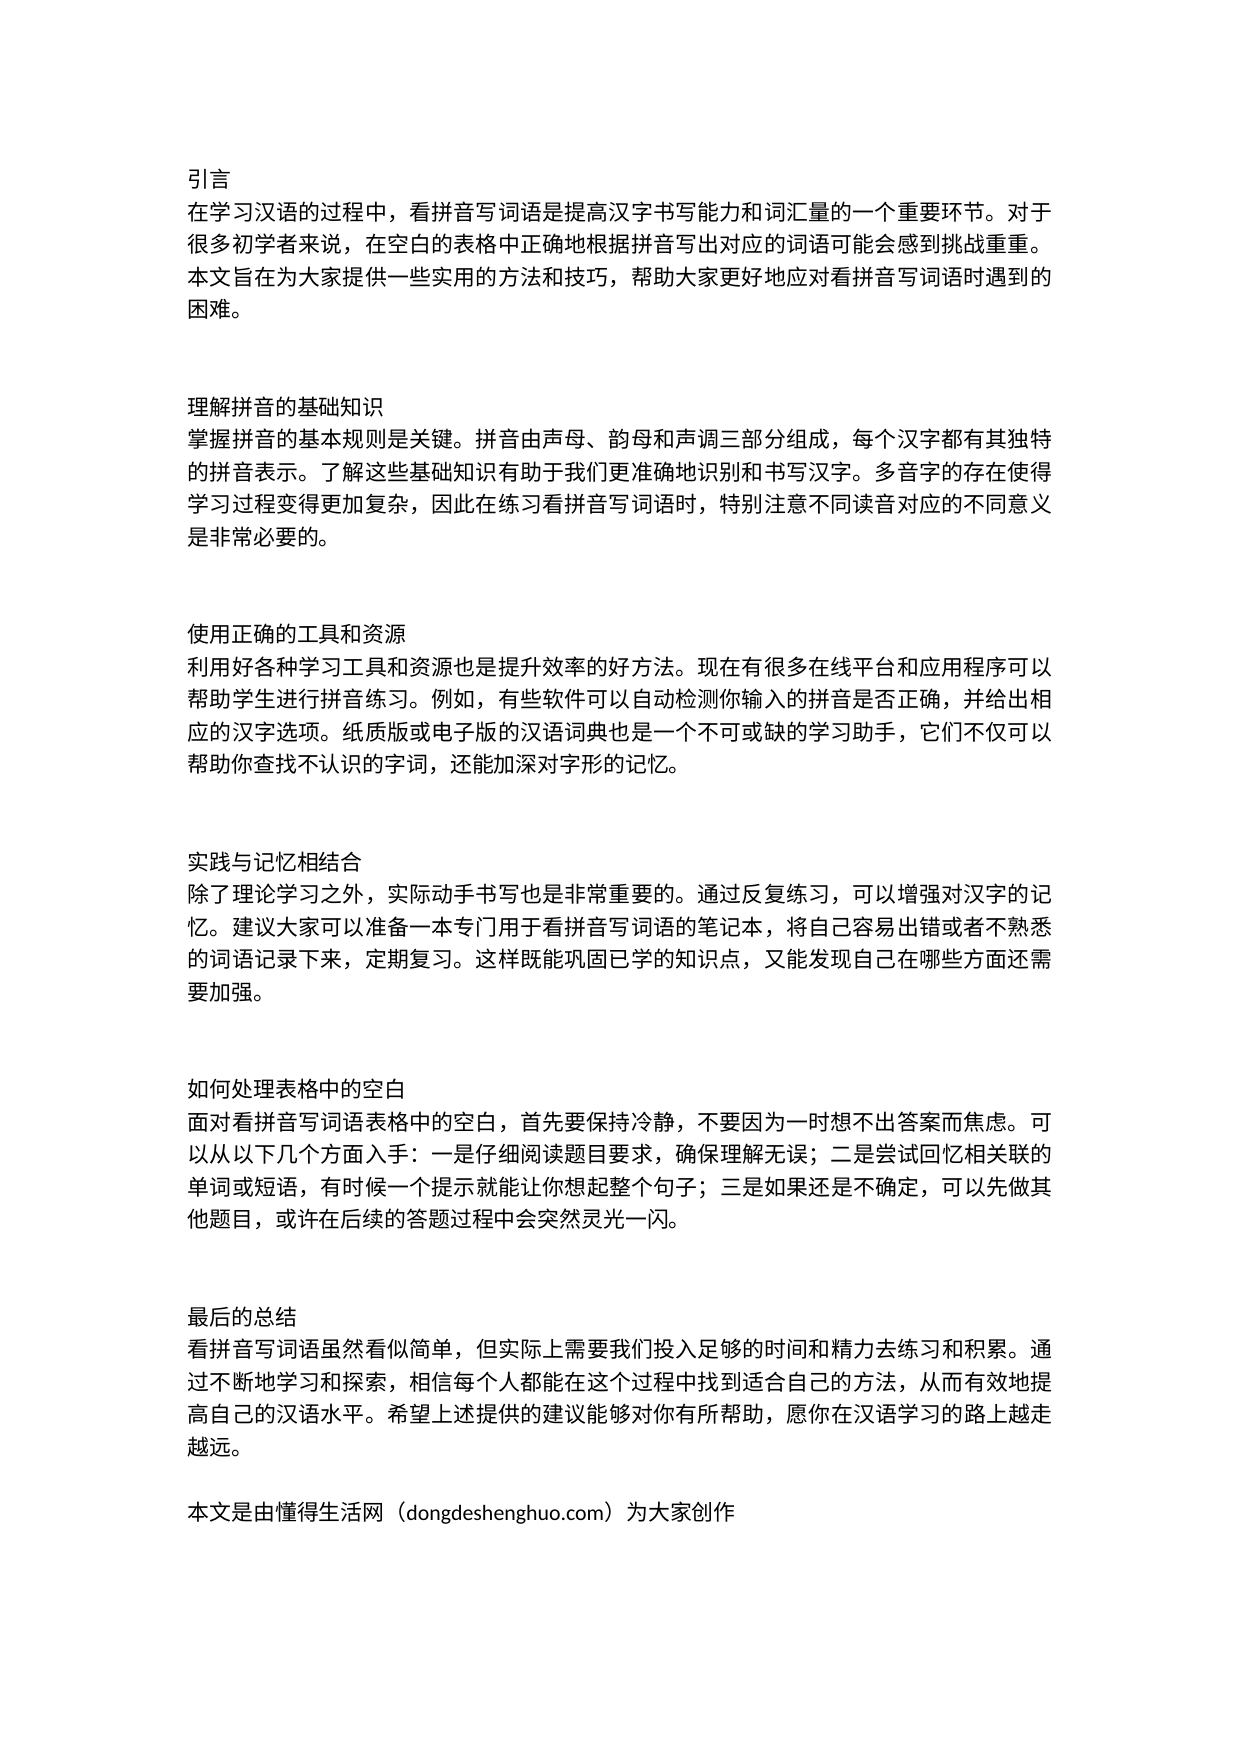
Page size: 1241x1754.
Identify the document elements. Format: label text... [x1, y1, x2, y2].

text 本文是由懂得生活网（dongdeshenghuo.com）为大家创作 [187, 1494, 1053, 1527]
text 最后的总结 [187, 1299, 1053, 1332]
text 看拼音写词语虽然看似简单，但实际上需要我们投入足够的时间和精力去练习和积累。通过不断地学习和探索，相信每个人都能在这个过程中找到适合自己的方法，从而有效地提高自己的汉语水平。希望上述提供的建议能够对你有所帮助，愿你在汉语学习的路上越走越远。 [187, 1332, 1053, 1462]
text 实践与记忆相结合 [187, 844, 1053, 877]
text 如何处理表格中的空白 [187, 1072, 1053, 1104]
text 掌握拼音的基本规则是关键。拼音由声母、韵母和声调三部分组成，每个汉字都有其独特的拼音表示。了解这些基础知识有助于我们更准确地识别和书写汉字。多音字的存在使得学习过程变得更加复杂，因此在练习看拼音写词语时，特别注意不同读音对应的不同意义是非常必要的。 [187, 422, 1053, 552]
text 理解拼音的基础知识 [187, 389, 1053, 422]
text 在学习汉语的过程中，看拼音写词语是提高汉字书写能力和词汇量的一个重要环节。对于很多初学者来说，在空白的表格中正确地根据拼音写出对应的词语可能会感到挑战重重。本文旨在为大家提供一些实用的方法和技巧，帮助大家更好地应对看拼音写词语时遇到的困难。 [187, 194, 1053, 324]
text 除了理论学习之外，实际动手书写也是非常重要的。通过反复练习，可以增强对汉字的记忆。建议大家可以准备一本专门用于看拼音写词语的笔记本，将自己容易出错或者不熟悉的词语记录下来，定期复习。这样既能巩固已学的知识点，又能发现自己在哪些方面还需要加强。 [187, 877, 1053, 1007]
text 面对看拼音写词语表格中的空白，首先要保持冷静，不要因为一时想不出答案而焦虑。可以从以下几个方面入手：一是仔细阅读题目要求，确保理解无误；二是尝试回忆相关联的单词或短语，有时候一个提示就能让你想起整个句子；三是如果还是不确定，可以先做其他题目，或许在后续的答题过程中会突然灵光一闪。 [187, 1104, 1053, 1234]
text 使用正确的工具和资源 [187, 617, 1053, 649]
text 利用好各种学习工具和资源也是提升效率的好方法。现在有很多在线平台和应用程序可以帮助学生进行拼音练习。例如，有些软件可以自动检测你输入的拼音是否正确，并给出相应的汉字选项。纸质版或电子版的汉语词典也是一个不可或缺的学习助手，它们不仅可以帮助你查找不认识的字词，还能加深对字形的记忆。 [187, 649, 1053, 779]
text 引言 [187, 162, 1053, 194]
